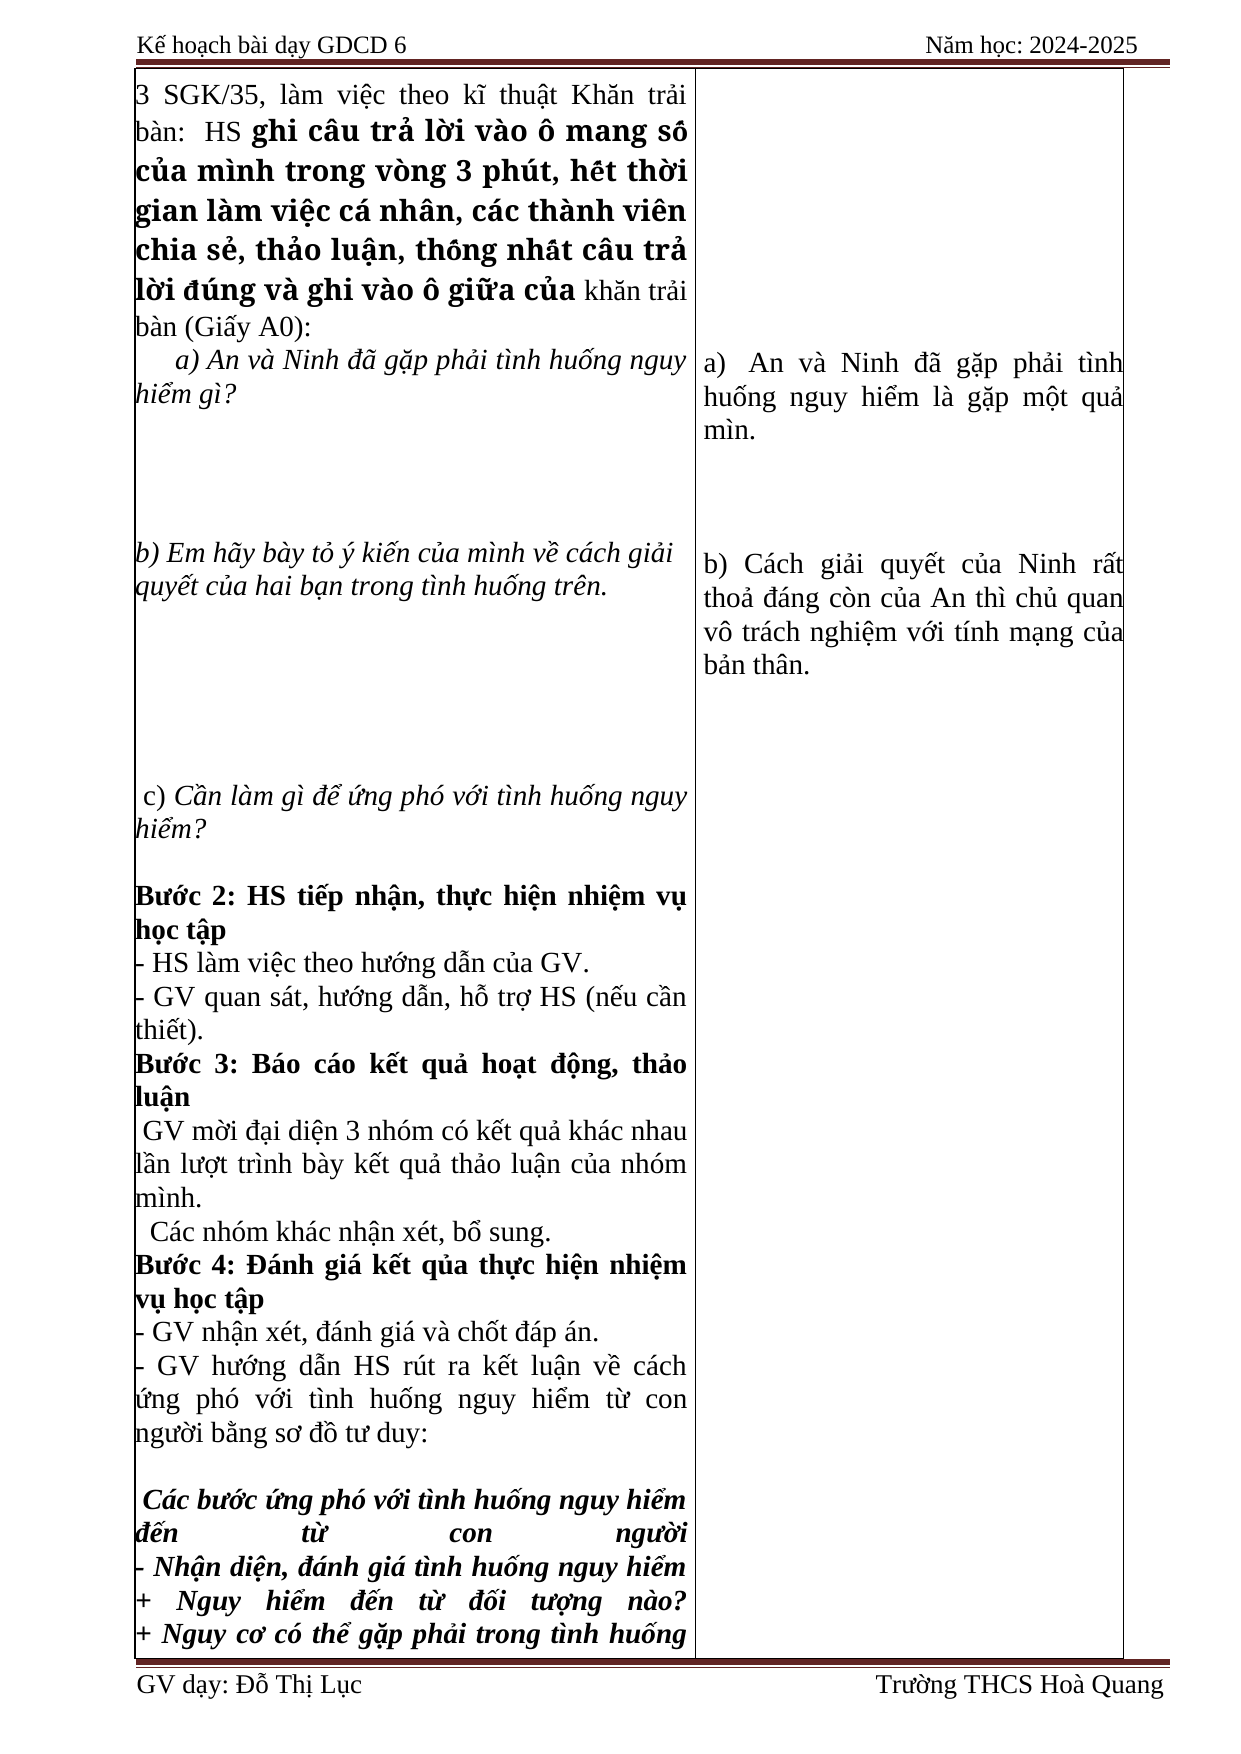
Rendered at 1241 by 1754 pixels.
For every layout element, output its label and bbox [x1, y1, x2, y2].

table_cell [136, 69, 695, 1658]
table_cell [696, 69, 1123, 1658]
